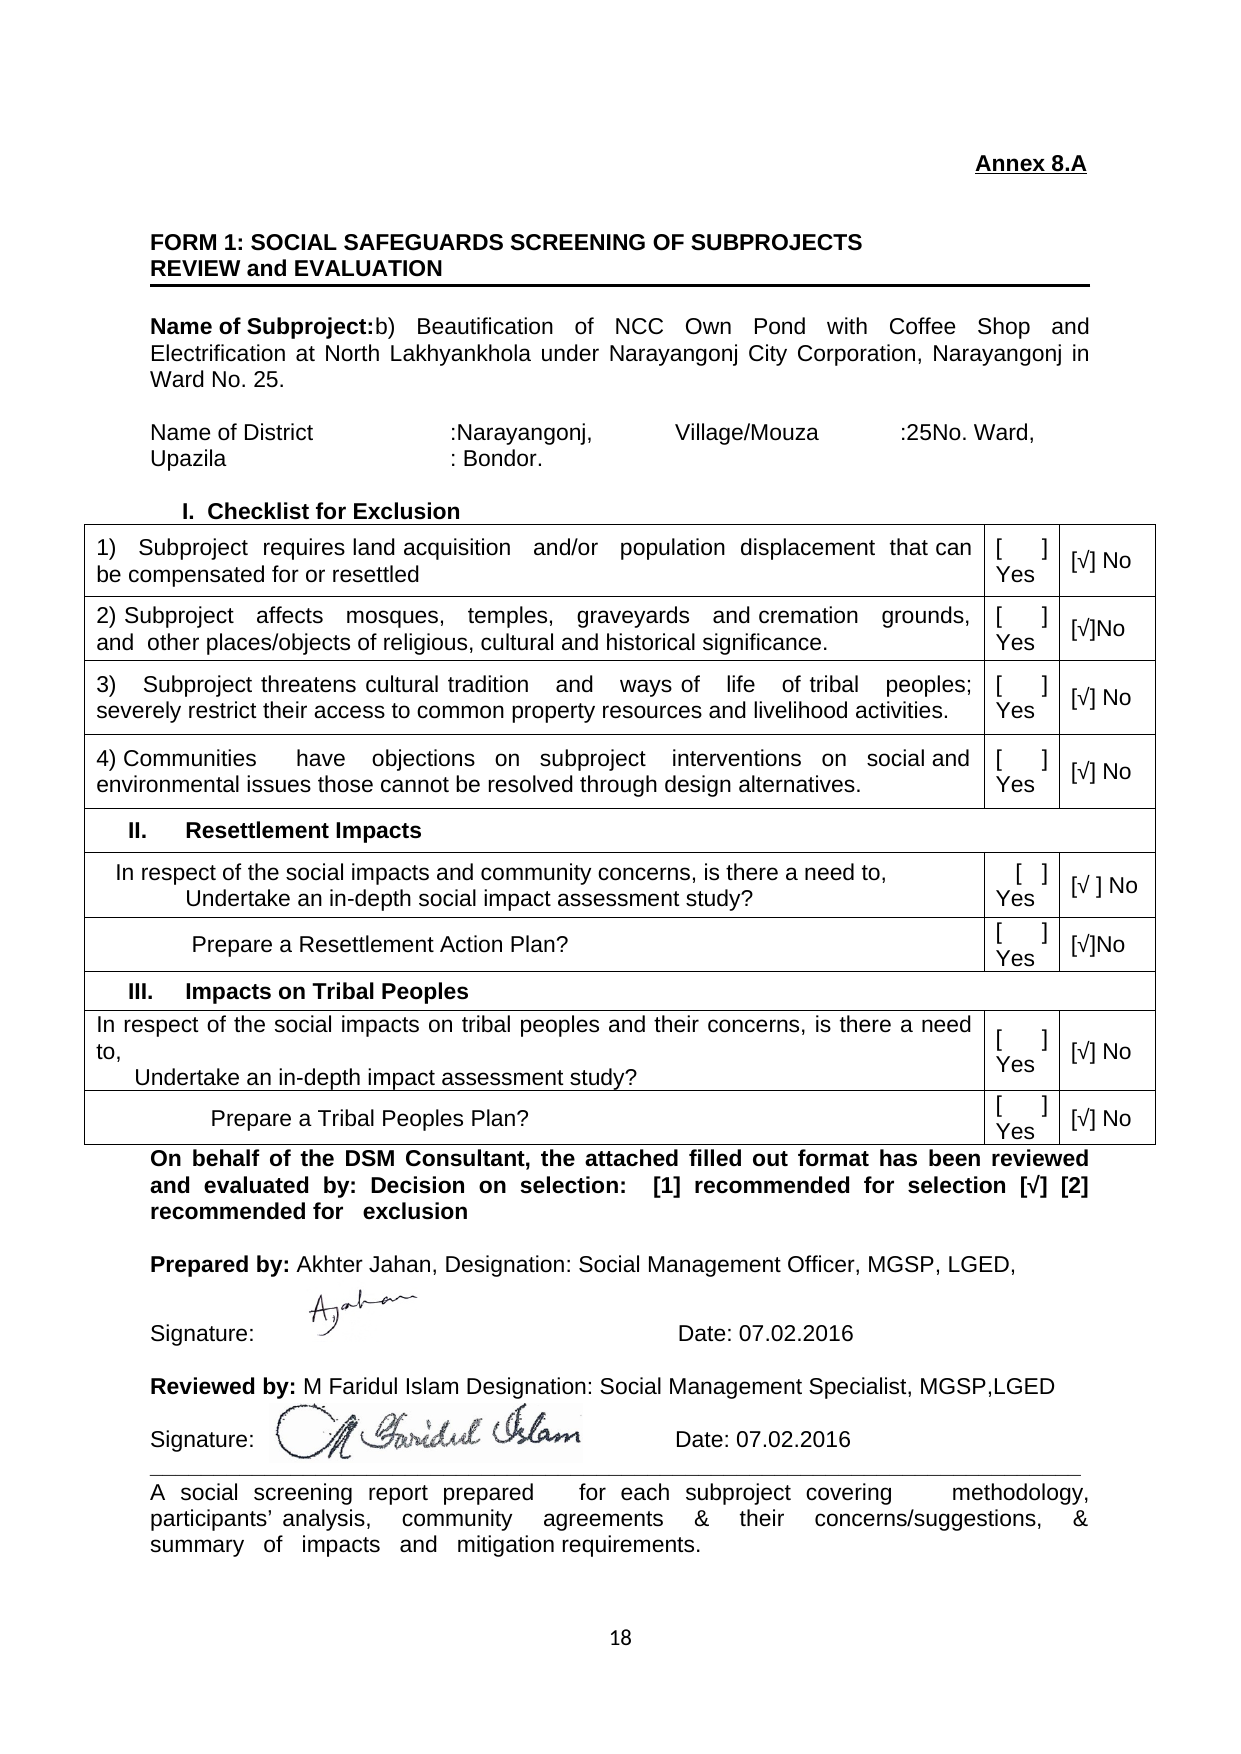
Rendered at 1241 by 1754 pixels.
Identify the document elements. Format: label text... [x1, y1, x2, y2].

text _________________________________________________________________________ [150, 1452, 1090, 1478]
picture [300, 1277, 428, 1342]
table_cell Prepare a Tribal Peoples Plan? [85, 1091, 984, 1144]
text FORM 1: SOCIAL SAFEGUARDS SCREENING OF SUBPROJECTS [150, 229, 1090, 255]
table_cell [ ] Yes [985, 735, 1059, 808]
text Prepared by: Akhter Jahan, Designation: Social Management Officer, MGSP, LGED, [150, 1251, 1090, 1277]
table_cell [ ] Yes [985, 1091, 1059, 1144]
text Signature: Date: 07.02.2016 [150, 1277, 1090, 1347]
picture [269, 1403, 584, 1426]
table_cell 4) Communities have objections on subproject interventions on social and environmental issues those cannot be resolved through design alternatives. [85, 735, 984, 808]
text A social screening report prepared for each subproject covering methodology, participants’ analysis, community agreements & their concerns/suggestions, & summary of impacts and mitigation requirements. [150, 1478, 1090, 1557]
text Name of District :Narayangonj, Village/Mouza :25No. Ward, [150, 419, 1090, 445]
table_cell [√]No [1060, 918, 1155, 971]
table_cell In respect of the social impacts on tribal peoples and their concerns, is there a need to, Undertake an in-depth impact assessment study? [85, 1011, 984, 1090]
table_cell [ ] Yes [985, 918, 1059, 971]
table_header 1) Subproject requires land acquisition and/or population displacement that can be compensated for or resettled [85, 525, 984, 596]
table_cell [ ] Yes [985, 661, 1059, 734]
table_cell In respect of the social impacts and community concerns, is there a need to, Undertake an in-depth social impact assessment study? [85, 853, 984, 917]
text Upazila : Bondor. [150, 445, 1090, 471]
table_header [√] No [1060, 525, 1155, 596]
table_cell II. Resettlement Impacts [85, 809, 1155, 852]
table_cell [√] No [1060, 1091, 1155, 1144]
text I. Checklist for Exclusion [150, 498, 1090, 524]
table_cell [ ] Yes [985, 1011, 1059, 1090]
text Name of Subproject: b) Beautification of NCC Own Pond with Coffee Shop and Electrification at North Lakhyankhola under Narayangonj City Corporation, Narayangonj in Ward No. 25. [150, 313, 1090, 392]
table_cell [ ] Yes [985, 853, 1059, 917]
table_cell [√] No [1060, 661, 1155, 734]
table_header [ ] Yes [985, 525, 1059, 596]
table_cell [√]No [1060, 597, 1155, 660]
text Annex 8.A [900, 150, 1090, 176]
table_cell [ ] Yes [985, 597, 1059, 660]
table_cell [√] No [1060, 735, 1155, 808]
table_cell [√ ] No [1060, 853, 1155, 917]
table_cell III. Impacts on Tribal Peoples [85, 972, 1155, 1010]
text On behalf of the DSM Consultant, the attached filled out format has been reviewed and evaluated by: Decision on selection: [1] recommended for selection [√] [2] recommended for exclusion [150, 1145, 1090, 1224]
table_cell 2) Subproject affects mosques, temples, graveyards and cremation grounds, and other places/objects of religious, cultural and historical significance. [85, 597, 984, 660]
text REVIEW and EVALUATION [150, 255, 1090, 284]
text Reviewed by: M Faridul Islam Designation: Social Management Specialist, MGSP,LGED [150, 1373, 1090, 1399]
table_cell [√] No [1060, 1011, 1155, 1090]
table_cell 3) Subproject threatens cultural tradition and ways of life of tribal peoples; severely restrict their access to common property resources and livelihood activities. [85, 661, 984, 734]
text Signature: Date: 07.02.2016 [150, 1426, 1090, 1452]
table_cell Prepare a Resettlement Action Plan? [85, 918, 984, 971]
